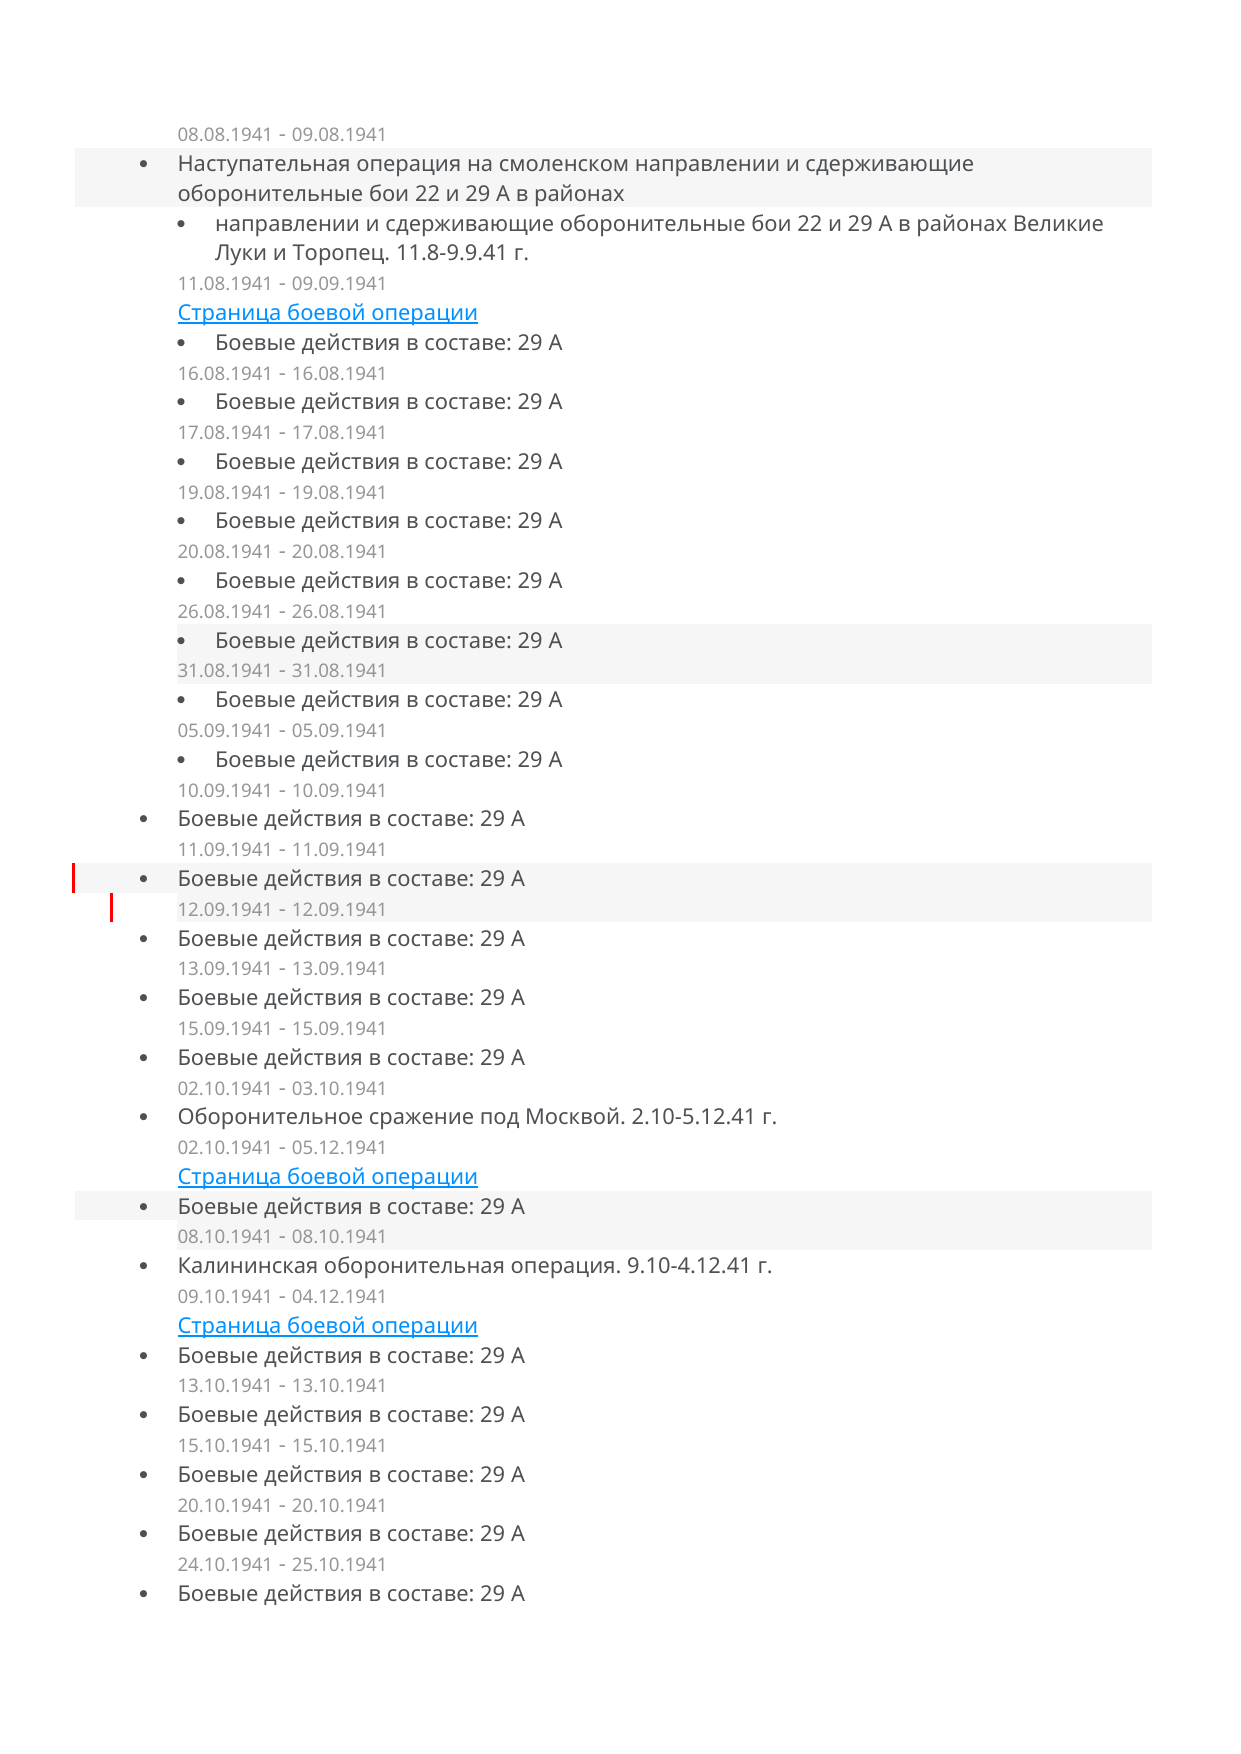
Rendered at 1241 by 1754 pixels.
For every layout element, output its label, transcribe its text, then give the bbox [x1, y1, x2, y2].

text 19.08.1941 - 19.08.1941 [177, 476, 1152, 505]
list Боевые действия в составе: 29 А [75, 982, 1152, 1012]
text 12.09.1941 - 12.09.1941 [177, 893, 1152, 922]
text 05.09.1941 - 05.09.1941 [177, 714, 1152, 744]
list Оборонительное сражение под Москвой. 2.10-5.12.41 г. [75, 1101, 1152, 1131]
text 11.09.1941 - 11.09.1941 [177, 833, 1152, 863]
list Боевые действия в составе: 29 А [177, 386, 1152, 416]
text 02.10.1941 - 05.12.1941 Страница боевой операции [177, 1131, 1152, 1191]
text 10.09.1941 - 10.09.1941 [177, 773, 1152, 803]
list Боевые действия в составе: 29 А [177, 565, 1152, 595]
text 17.08.1941 - 17.08.1941 [177, 416, 1152, 446]
list Боевые действия в составе: 29 А [75, 1518, 1152, 1548]
text 08.08.1941 - 09.08.1941 [177, 118, 1152, 148]
text 13.10.1941 - 13.10.1941 [177, 1369, 1152, 1399]
text 16.08.1941 - 16.08.1941 [177, 356, 1152, 386]
text 09.10.1941 - 04.12.1941 Страница боевой операции [177, 1280, 1152, 1339]
list Калининская оборонительная операция. 9.10-4.12.41 г. [75, 1250, 1152, 1280]
list Боевые действия в составе: 29 А [75, 1399, 1152, 1429]
text 13.09.1941 - 13.09.1941 [177, 952, 1152, 982]
list Боевые действия в составе: 29 А [177, 624, 1152, 654]
list Боевые действия в составе: 29 А [75, 863, 1152, 893]
text 15.10.1941 - 15.10.1941 [177, 1429, 1152, 1459]
text 02.10.1941 - 03.10.1941 [177, 1071, 1152, 1101]
list Боевые действия в составе: 29 А [75, 1459, 1152, 1488]
list Боевые действия в составе: 29 А [177, 446, 1152, 476]
list Боевые действия в составе: 29 А [75, 1191, 1152, 1220]
text 20.08.1941 - 20.08.1941 [177, 535, 1152, 565]
text 11.08.1941 - 09.09.1941 Страница боевой операции [177, 267, 1152, 327]
list Боевые действия в составе: 29 А [72, 922, 1152, 952]
text 31.08.1941 - 31.08.1941 [177, 654, 1152, 684]
text 20.10.1941 - 20.10.1941 [177, 1488, 1152, 1518]
list Боевые действия в составе: 29 А [75, 1042, 1152, 1071]
list Боевые действия в составе: 29 А [75, 803, 1152, 833]
text 26.08.1941 - 26.08.1941 [177, 595, 1152, 624]
text 15.09.1941 - 15.09.1941 [177, 1012, 1152, 1042]
list направлении и сдерживающие оборонительные бои 22 и 29 А в районах Великие Луки и Торопец. 11.8-9.9.41 г. [177, 207, 1152, 267]
list Наступательная операция на смоленском направлении и сдерживающие оборонительные бои 22 и 29 А в районах [75, 148, 1152, 207]
list Боевые действия в составе: 29 А [177, 684, 1152, 714]
list Боевые действия в составе: 29 А [75, 1578, 1152, 1608]
list Боевые действия в составе: 29 А [177, 327, 1152, 356]
list Боевые действия в составе: 29 А [72, 1339, 1152, 1369]
list Боевые действия в составе: 29 А [177, 744, 1152, 773]
text 24.10.1941 - 25.10.1941 [177, 1548, 1152, 1578]
list Боевые действия в составе: 29 А [177, 505, 1152, 535]
text 08.10.1941 - 08.10.1941 [177, 1220, 1152, 1250]
